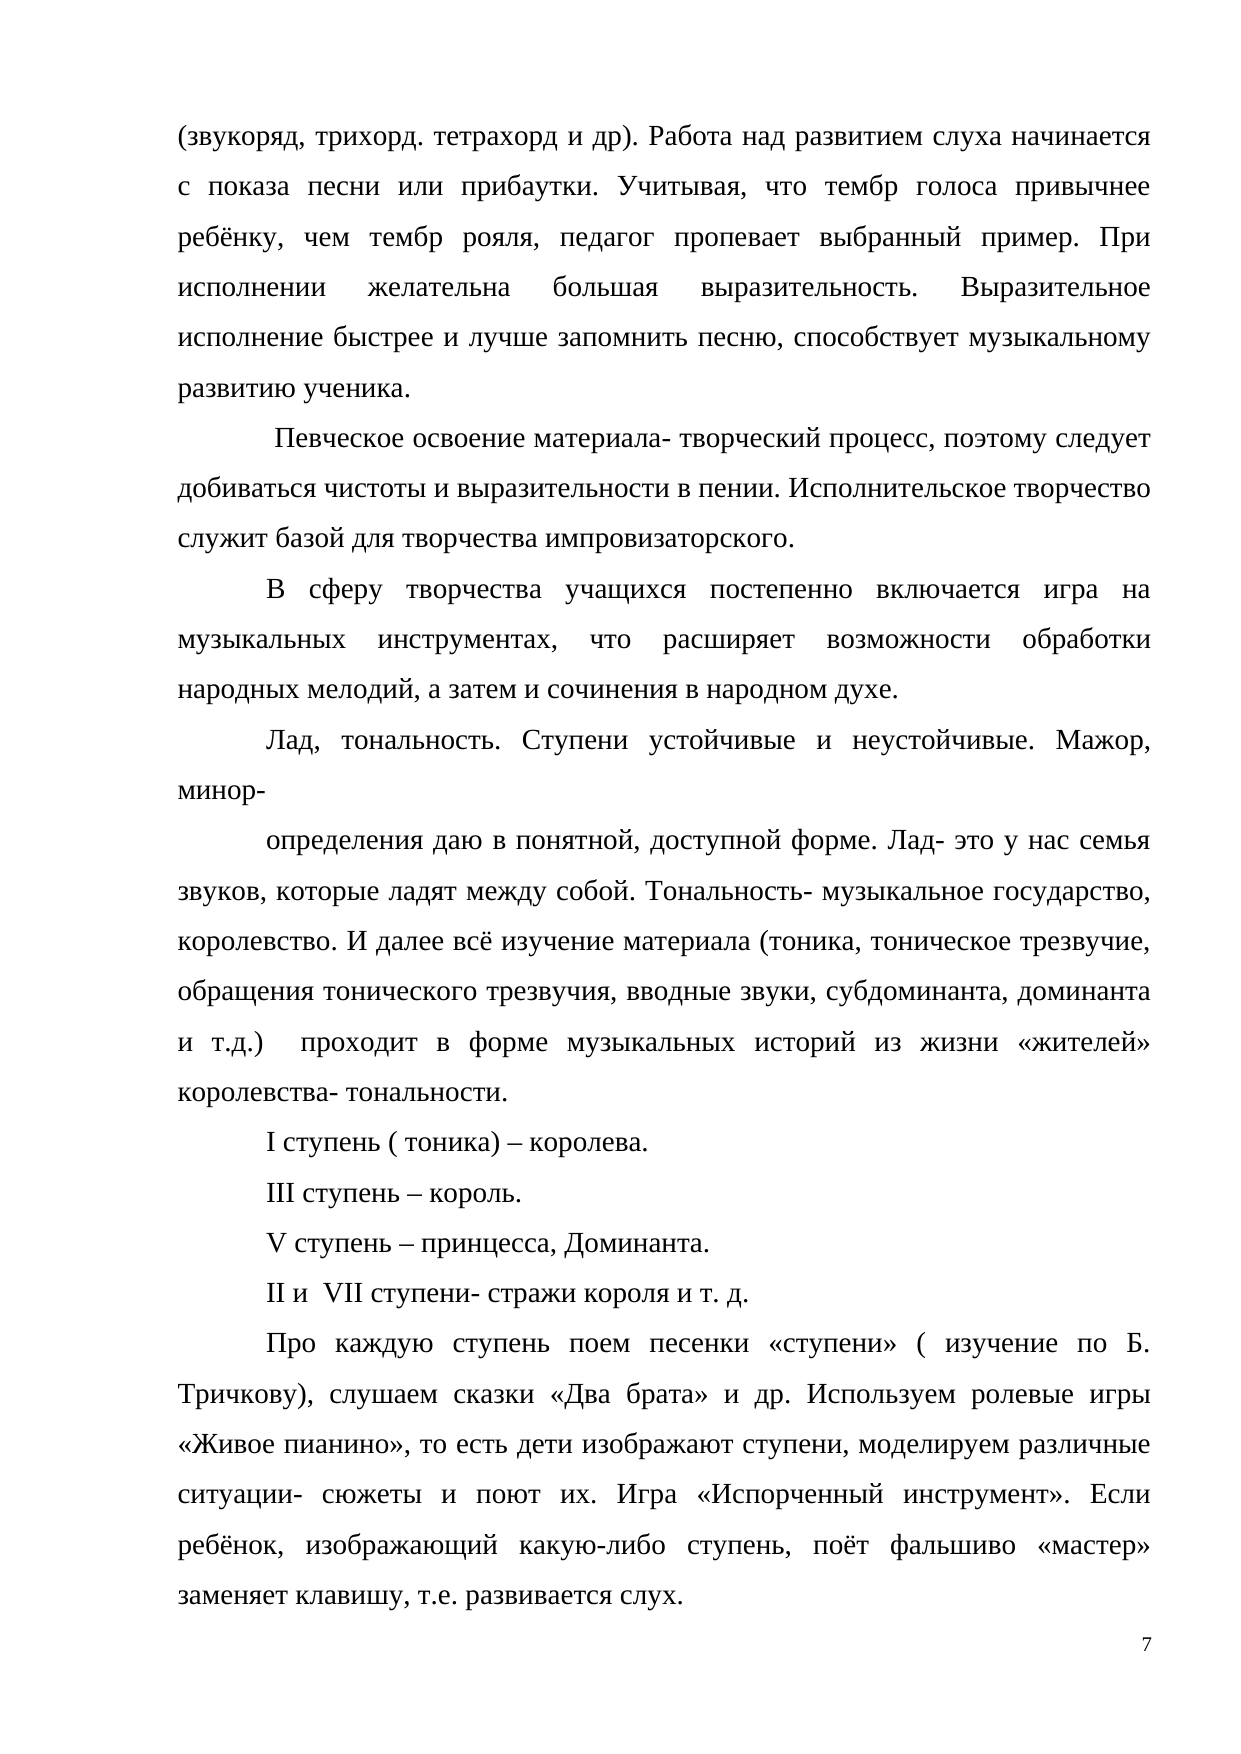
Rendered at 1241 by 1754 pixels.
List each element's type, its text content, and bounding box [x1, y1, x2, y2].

text III ступень – король. [177, 1175, 1152, 1208]
text Лад, тональность. Ступени устойчивые и неустойчивые. Мажор, минор- [177, 722, 1152, 806]
text II и VII ступени- стражи короля и т. д. [177, 1275, 1152, 1309]
text V ступень – принцесса, Доминанта. [177, 1225, 1152, 1258]
text Про каждую ступень поем песенки «ступени» ( изучение по Б. Тричкову), слушаем сказки «Два брата» и др. Используем ролевые игры «Живое пианино», то есть дети изображают ступени, моделируем различные ситуации- сюжеты и поют их. Игра «Испорченный инструмент». Если ребёнок, изображающий какую-либо ступень, поёт фальшиво «мастер» заменяет клавишу, т.е. развивается слух. [177, 1326, 1152, 1611]
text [177, 118, 1152, 403]
text определения даю в понятной, доступной форме. Лад- это у нас семья звуков, которые ладят между собой. Тональность- музыкальное государство, королевство. И далее всё изучение материала (тоника, тоническое трезвучие, обращения тонического трезвучия, вводные звуки, субдоминанта, доминанта и т.д.) проходит в форме музыкальных историй из жизни «жителей» королевства- тональности. [177, 822, 1152, 1108]
text Певческое освоение материала- творческий процесс, поэтому следует добиваться чистоты и выразительности в пении. Исполнительское творчество служит базой для творчества импровизаторского. [177, 420, 1152, 554]
text В сферу творчества учащихся постепенно включается игра на музыкальных инструментах, что расширяет возможности обработки народных мелодий, а затем и сочинения в народном духе. [177, 571, 1152, 705]
text I ступень ( тоника) – королева. [177, 1124, 1152, 1158]
